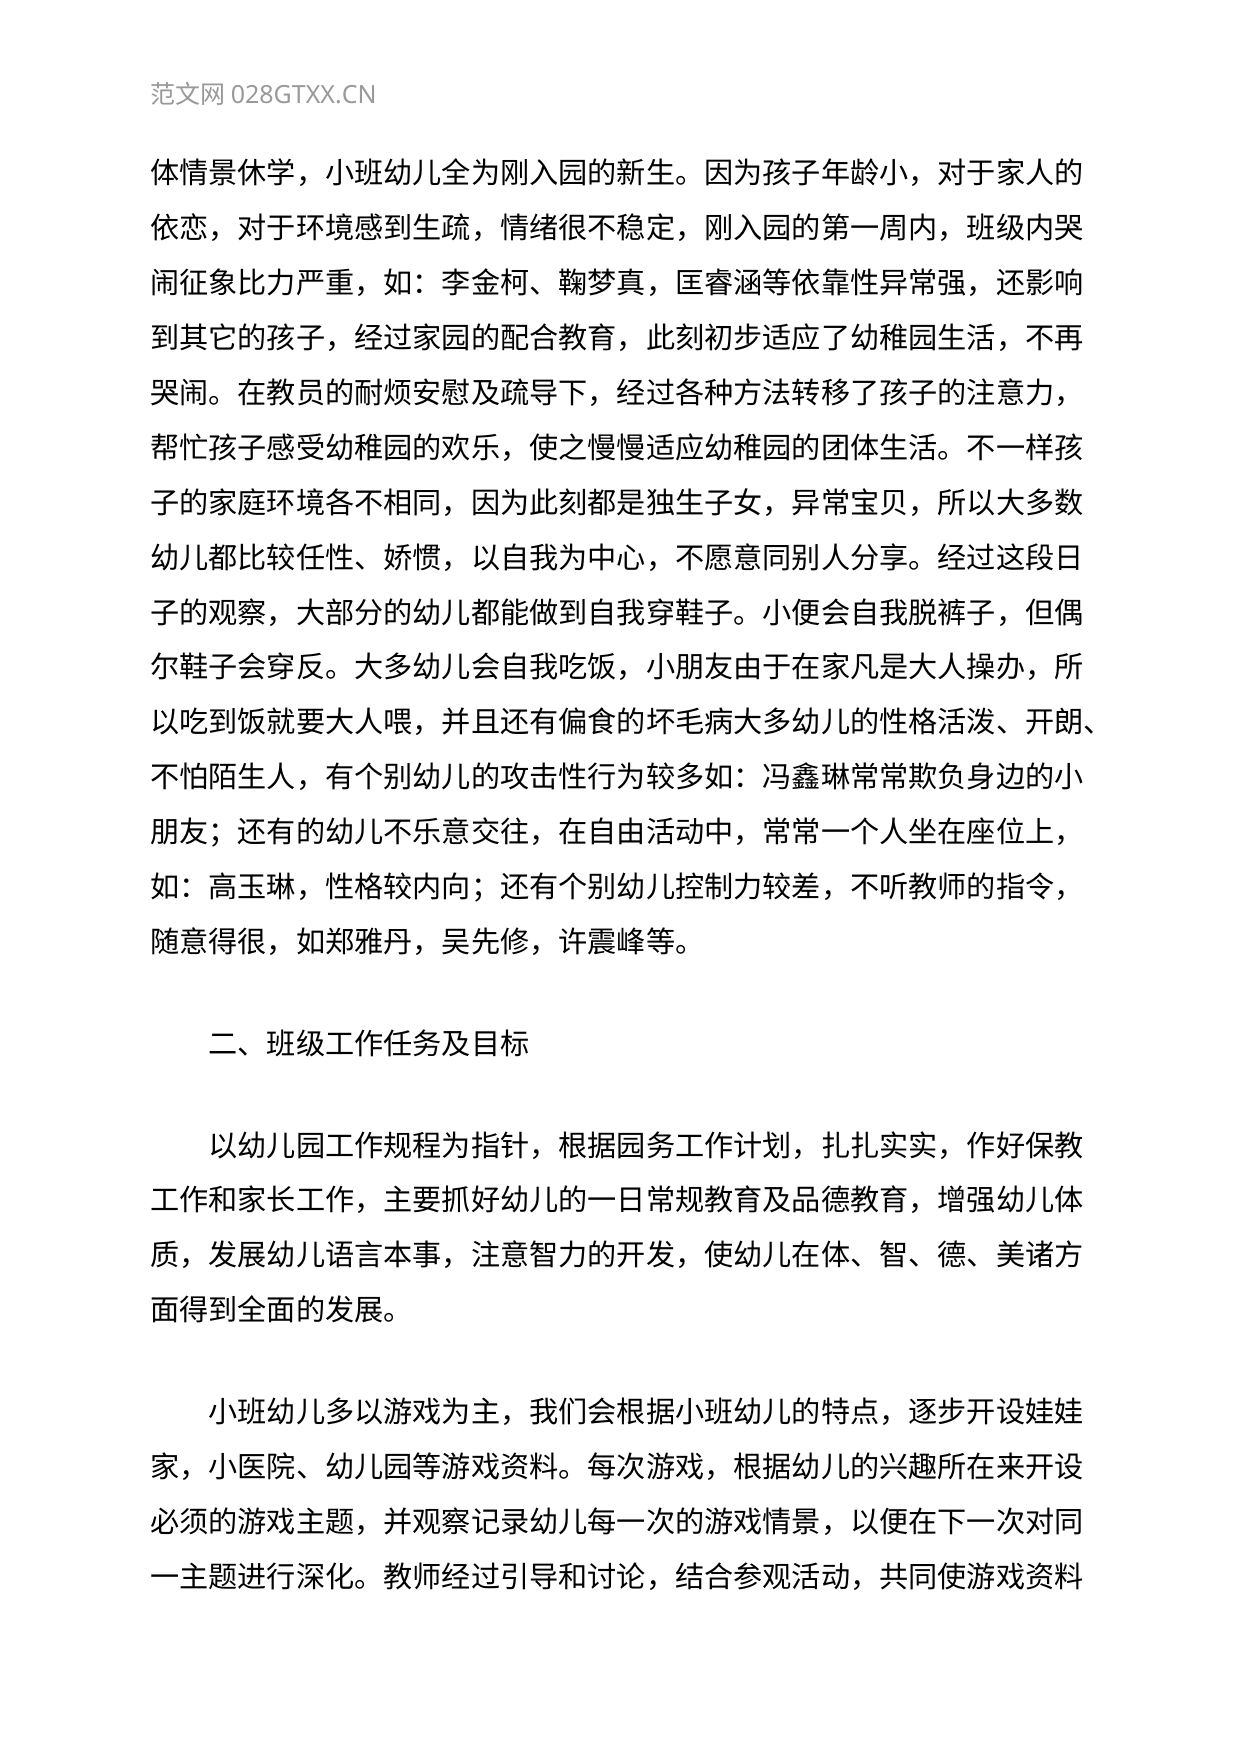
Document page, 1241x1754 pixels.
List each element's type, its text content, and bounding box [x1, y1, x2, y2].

text 以幼儿园工作规程为指针，根据园务工作计划，扎扎实实，作好保教工作和家长工作，主要抓好幼儿的一日常规教育及品德教育，增强幼儿体质，发展幼儿语言本事，注意智力的开发，使幼儿在体、智、德、美诸方面得到全面的发展。 [150, 1122, 1090, 1329]
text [150, 150, 1090, 961]
text 二、班级工作任务及目标 [150, 1020, 1090, 1063]
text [150, 1388, 1090, 1596]
